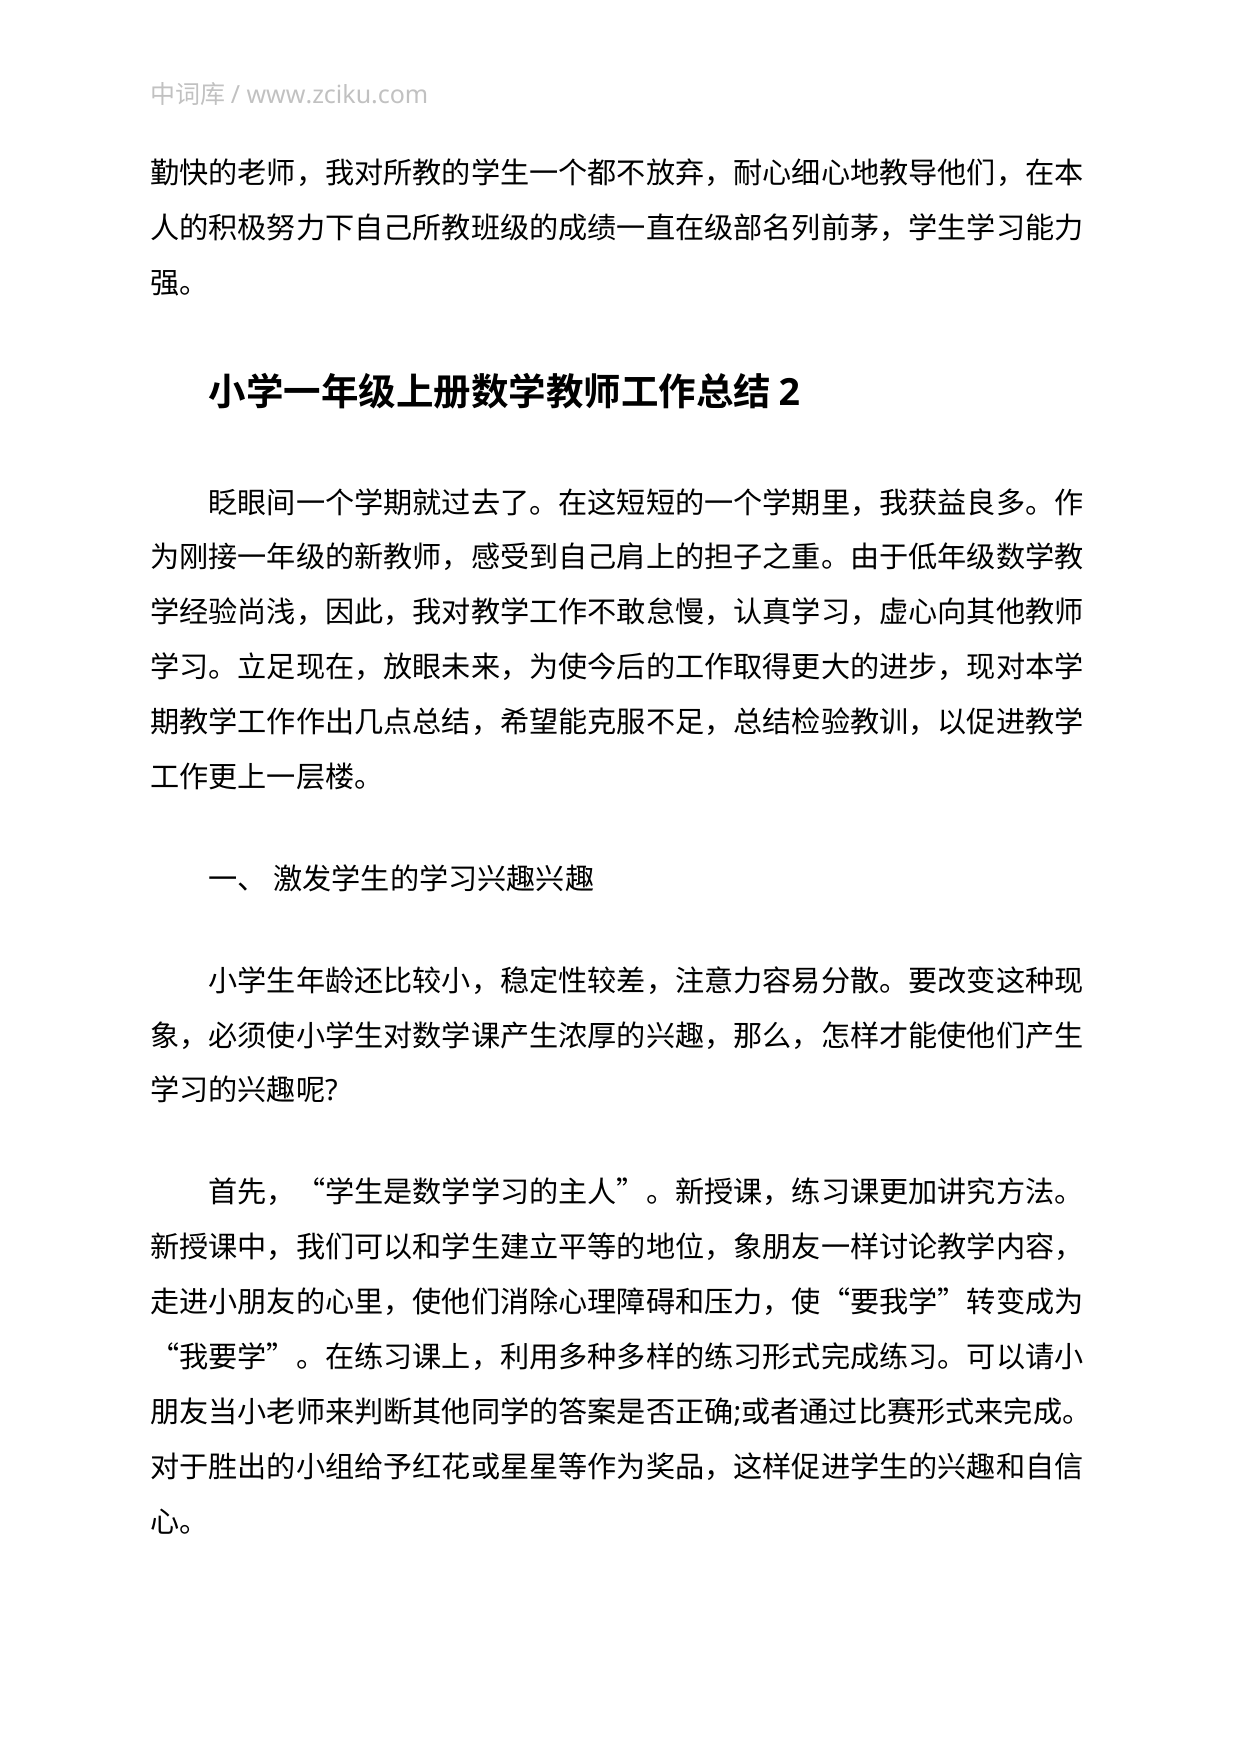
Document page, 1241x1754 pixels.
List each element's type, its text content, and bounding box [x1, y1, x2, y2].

text 小学生年龄还比较小，稳定性较差，注意力容易分散。要改变这种现象，必须使小学生对数学课产生浓厚的兴趣，那么，怎样才能使他们产生学习的兴趣呢? [150, 957, 1090, 1109]
text 首先，“学生是数学学习的主人”。新授课，练习课更加讲究方法。新授课中，我们可以和学生建立平等的地位，象朋友一样讨论教学内容，走进小朋友的心里，使他们消除心理障碍和压力，使“要我学”转变成为“我要学”。在练习课上，利用多种多样的练习形式完成练习。可以请小朋友当小老师来判断其他同学的答案是否正确;或者通过比赛形式来完成。对于胜出的小组给予红花或星星等作为奖品，这样促进学生的兴趣和自信心。 [150, 1169, 1090, 1541]
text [150, 150, 1090, 302]
text 小学一年级上册数学教师工作总结2 [150, 362, 1090, 416]
text 一、 激发学生的学习兴趣兴趣 [150, 855, 1090, 898]
text 眨眼间一个学期就过去了。在这短短的一个学期里，我获益良多。作为刚接一年级的新教师，感受到自己肩上的担子之重。由于低年级数学教学经验尚浅，因此，我对教学工作不敢怠慢，认真学习，虚心向其他教师学习。立足现在，放眼未来，为使今后的工作取得更大的进步，现对本学期教学工作作出几点总结，希望能克服不足，总结检验教训，以促进教学工作更上一层楼。 [150, 479, 1090, 796]
